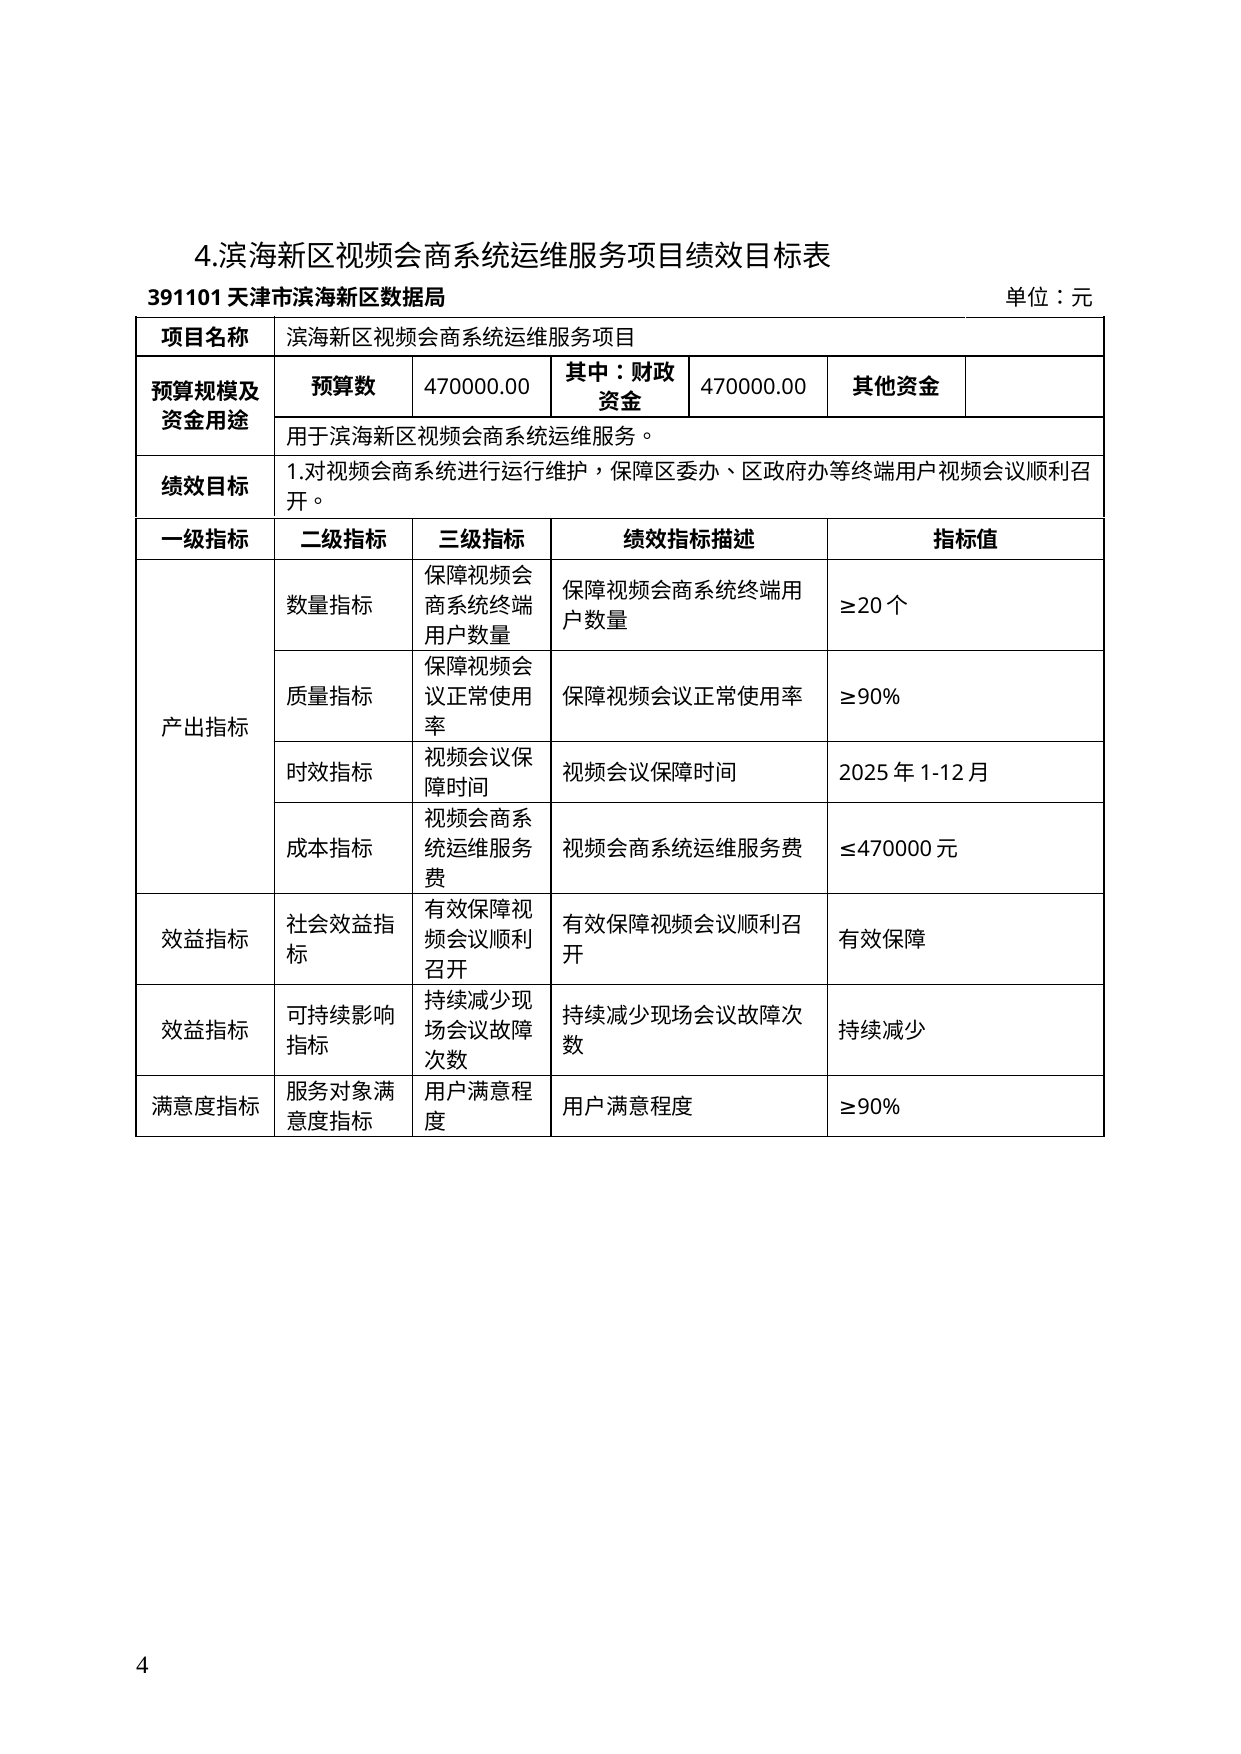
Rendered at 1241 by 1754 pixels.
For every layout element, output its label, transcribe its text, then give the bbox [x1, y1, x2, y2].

table_cell 可持续影响指标 [275, 985, 412, 1074]
table_cell 视频会议保障时间 [552, 742, 827, 802]
table_cell 产出指标 [137, 560, 274, 893]
table_cell 服务对象满意度指标 [275, 1076, 412, 1136]
table_cell 预算数 [275, 357, 412, 416]
table_cell 用户满意程度 [413, 1076, 550, 1136]
text 4.滨海新区视频会商系统运维服务项目绩效目标表 [136, 235, 1104, 275]
table_header 二级指标 [275, 519, 412, 559]
table_cell 滨海新区视频会商系统运维服务项目 [275, 318, 1103, 355]
table_header 指标值 [828, 519, 1103, 559]
table_cell 预算规模及资金用途 [137, 357, 274, 454]
table_cell 有效保障 [828, 894, 1103, 984]
table_cell 有效保障视频会议顺利召开 [552, 894, 827, 984]
table_cell 2025年1-12月 [828, 742, 1103, 802]
table_cell [966, 357, 1103, 416]
table_cell 效益指标 [137, 985, 274, 1074]
table_cell 持续减少 [828, 985, 1103, 1074]
table_cell 绩效目标 [137, 456, 274, 516]
table_cell 社会效益指标 [275, 894, 412, 984]
table_cell 效益指标 [137, 894, 274, 984]
table_cell 成本指标 [275, 803, 412, 893]
table_cell 470000.00 [690, 357, 827, 416]
table_cell ≥90% [828, 1076, 1103, 1136]
table_cell 保障视频会商系统终端用户数量 [552, 560, 827, 650]
table_header 一级指标 [137, 519, 274, 559]
table_cell 质量指标 [275, 651, 412, 741]
table_cell 其他资金 [828, 357, 965, 416]
table_cell 视频会商系统运维服务费 [413, 803, 550, 893]
table_cell 保障视频会议正常使用率 [413, 651, 550, 741]
table_cell 保障视频会商系统终端用户数量 [413, 560, 550, 650]
table_cell 持续减少现场会议故障次数 [413, 985, 550, 1074]
table_cell 视频会商系统运维服务费 [552, 803, 827, 893]
table_cell 持续减少现场会议故障次数 [552, 985, 827, 1074]
table_cell ≥90% [828, 651, 1103, 741]
table_cell 项目名称 [137, 318, 274, 355]
table_header 三级指标 [413, 519, 550, 559]
table_cell ≤470000元 [828, 803, 1103, 893]
table_cell 保障视频会议正常使用率 [552, 651, 827, 741]
table_cell 数量指标 [275, 560, 412, 650]
table_cell 时效指标 [275, 742, 412, 802]
table_header 单位：元 [966, 277, 1103, 316]
table_cell 470000.00 [413, 357, 550, 416]
table_cell 满意度指标 [137, 1076, 274, 1136]
table_header 绩效指标描述 [552, 519, 827, 559]
table_cell 用户满意程度 [552, 1076, 827, 1136]
table_cell 视频会议保障时间 [413, 742, 550, 802]
table_cell 有效保障视频会议顺利召开 [413, 894, 550, 984]
table_cell ≥20个 [828, 560, 1103, 650]
table_header 391101天津市滨海新区数据局 [137, 277, 965, 316]
table_cell 用于滨海新区视频会商系统运维服务。 [275, 418, 1103, 454]
table_cell 其中：财政 资金 [552, 357, 688, 416]
table_cell 1.对视频会商系统进行运行维护，保障区委办、区政府办等终端用户视频会议顺利召开。 [275, 456, 1103, 516]
